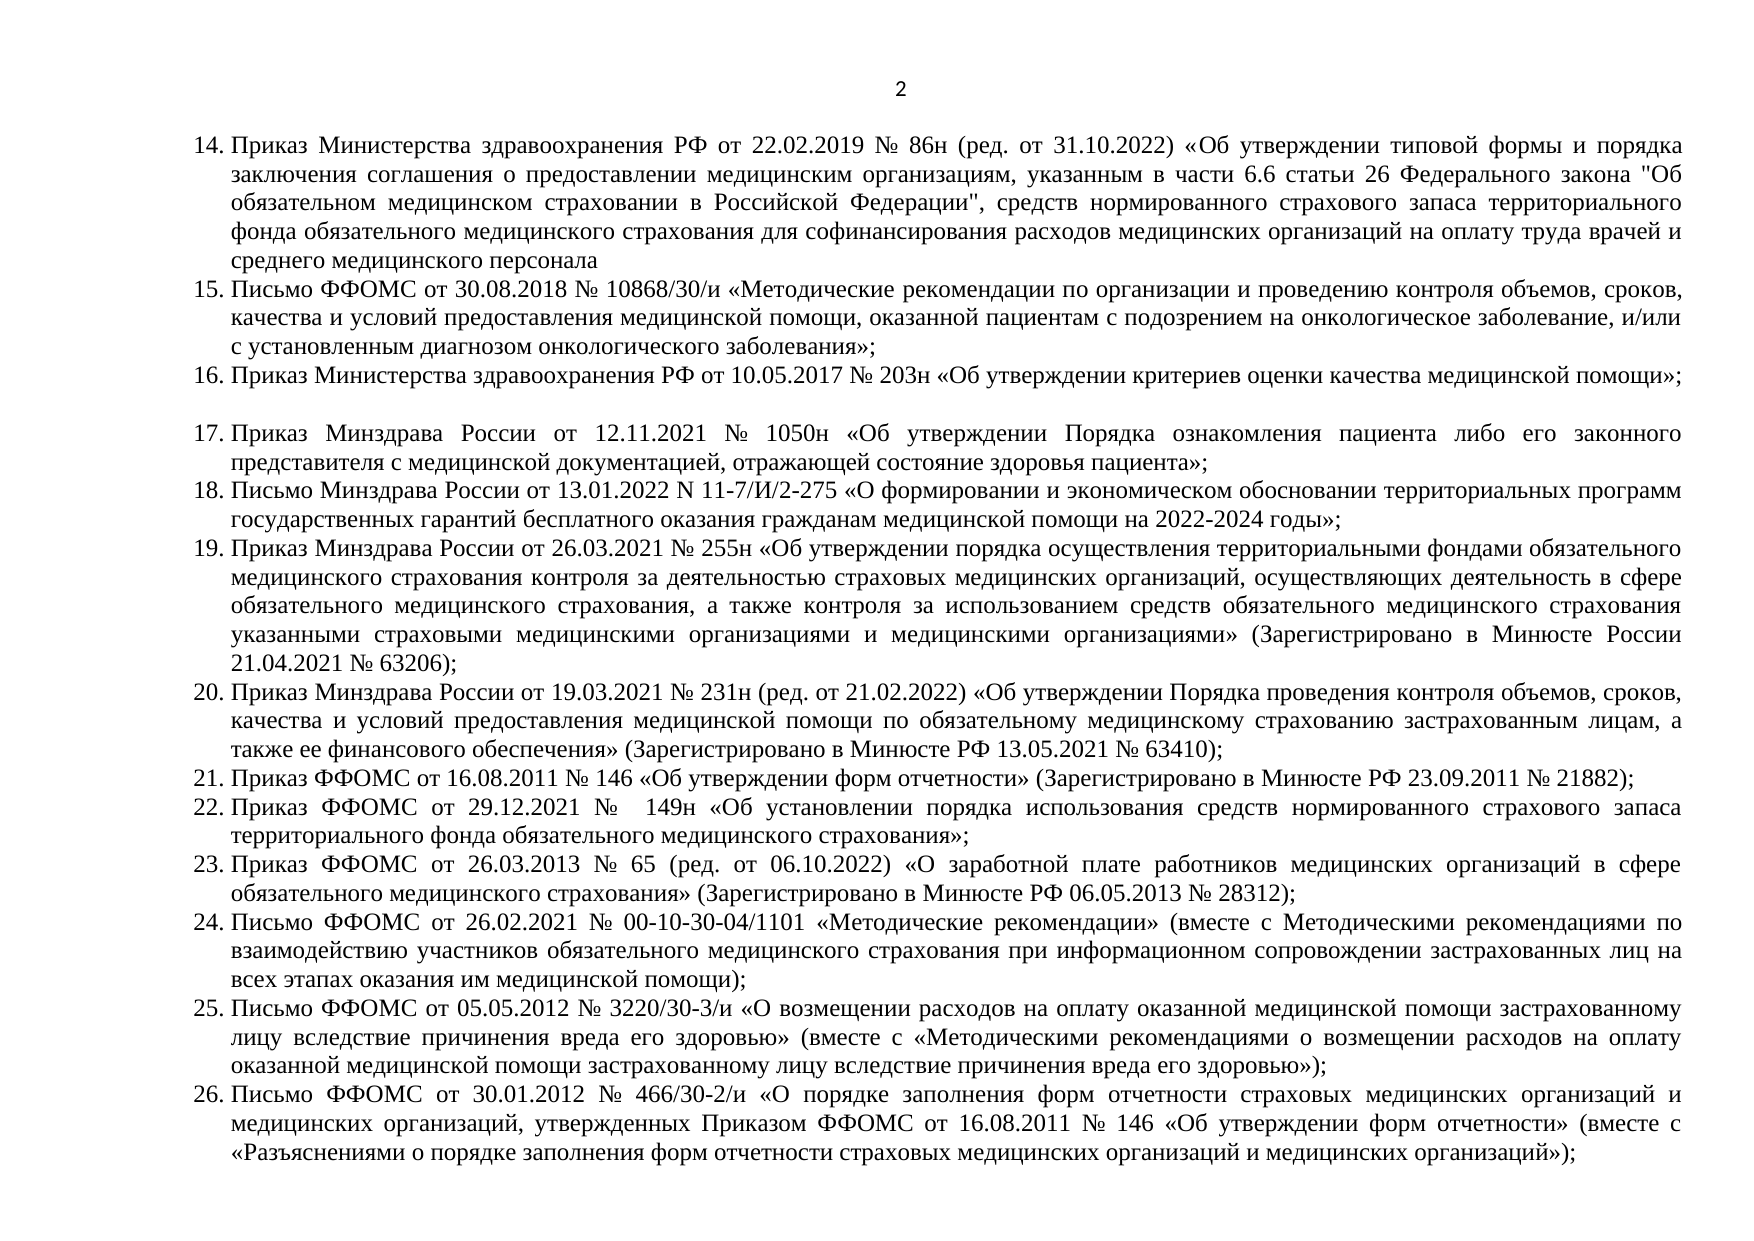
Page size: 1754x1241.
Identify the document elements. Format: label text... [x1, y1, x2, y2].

list Приказ ФФОМС от 16.08.2011 № 146 «Об утверждении форм отчетности» (Зарегистрировано в Минюсте РФ 23.09.2011 № 21882); [193, 763, 1683, 792]
list Письмо ФФОМС от 30.01.2012 № 466/30-2/и «О порядке заполнения форм отчетности страховых медицинских организаций и медицинских организаций, утвержденных Приказом ФФОМС от 16.08.2011 № 146 «Об утверждении форм отчетности» (вместе с «Разъяснениями о порядке заполнения форм отчетности страховых медицинских организаций и медицинских организаций»); [193, 1079, 1683, 1165]
list Приказ Минздрава России от 12.11.2021 № 1050н «Об утверждении Порядка ознакомления пациента либо его законного представителя с медицинской документацией, отражающей состояние здоровья пациента»; [193, 418, 1683, 475]
title Письмо ФФОМС от 26.02.2021 № 00-10-30-04/1101 «Методические рекомендации» (вместе с Методическими рекомендациями по взаимодействию участников обязательного медицинского страхования при информационном сопровождении застрахованных лиц на всех этапах оказания им медицинской помощи); [193, 907, 1683, 993]
list Приказ Минздрава России от 19.03.2021 № 231н (ред. от 21.02.2022) «Об утверждении Порядка проведения контроля объемов, сроков, качества и условий предоставления медицинской помощи по обязательному медицинскому страхованию застрахованным лицам, а также ее финансового обеспечения» (Зарегистрировано в Минюсте РФ 13.05.2021 № 63410); [193, 677, 1683, 763]
list Приказ Министерства здравоохранения РФ от 22.02.2019 № 86н (ред. от 31.10.2022) «Об утверждении типовой формы и порядка заключения соглашения о предоставлении медицинским организациям, указанным в части 6.6 статьи 26 Федерального закона "Об обязательном медицинском страховании в Российской Федерации", средств нормированного страхового запаса территориального фонда обязательного медицинского страхования для софинансирования расходов медицинских организаций на оплату труда врачей и среднего медицинского персонала [193, 130, 1683, 274]
list Письмо Минздрава России от 13.01.2022 N 11-7/И/2-275 «О формировании и экономическом обосновании территориальных программ государственных гарантий бесплатного оказания гражданам медицинской помощи на 2022-2024 годы»; [193, 475, 1683, 533]
list Приказ Минздрава России от 26.03.2021 № 255н «Об утверждении порядка осуществления территориальными фондами обязательного медицинского страхования контроля за деятельностью страховых медицинских организаций, осуществляющих деятельность в сфере обязательного медицинского страхования, а также контроля за использованием средств обязательного медицинского страхования указанными страховыми медицинскими организациями и медицинскими организациями» (Зарегистрировано в Минюсте России 21.04.2021 № 63206); [193, 533, 1683, 677]
list Приказ Министерства здравоохранения РФ от 10.05.2017 № 203н «Об утверждении критериев оценки качества медицинской помощи»; [193, 360, 1683, 389]
list Приказ ФФОМС от 26.03.2013 № 65 (ред. от 06.10.2022) «О заработной плате работников медицинских организаций в сфере обязательного медицинского страхования» (Зарегистрировано в Минюсте РФ 06.05.2013 № 28312); [193, 849, 1683, 907]
list Письмо ФФОМС от 30.08.2018 № 10868/30/и «Методические рекомендации по организации и проведению контроля объемов, сроков, качества и условий предоставления медицинской помощи, оказанной пациентам с подозрением на онкологическое заболевание, и/или с установленным диагнозом онкологического заболевания»; [193, 274, 1683, 360]
list Приказ ФФОМС от 29.12.2021 № 149н «Об установлении порядка использования средств нормированного страхового запаса территориального фонда обязательного медицинского страхования»; [193, 792, 1683, 849]
list Письмо ФФОМС от 05.05.2012 № 3220/30-3/и «О возмещении расходов на оплату оказанной медицинской помощи застрахованному лицу вследствие причинения вреда его здоровью» (вместе с «Методическими рекомендациями о возмещении расходов на оплату оказанной медицинской помощи застрахованному лицу вследствие причинения вреда его здоровью»); [193, 993, 1683, 1079]
